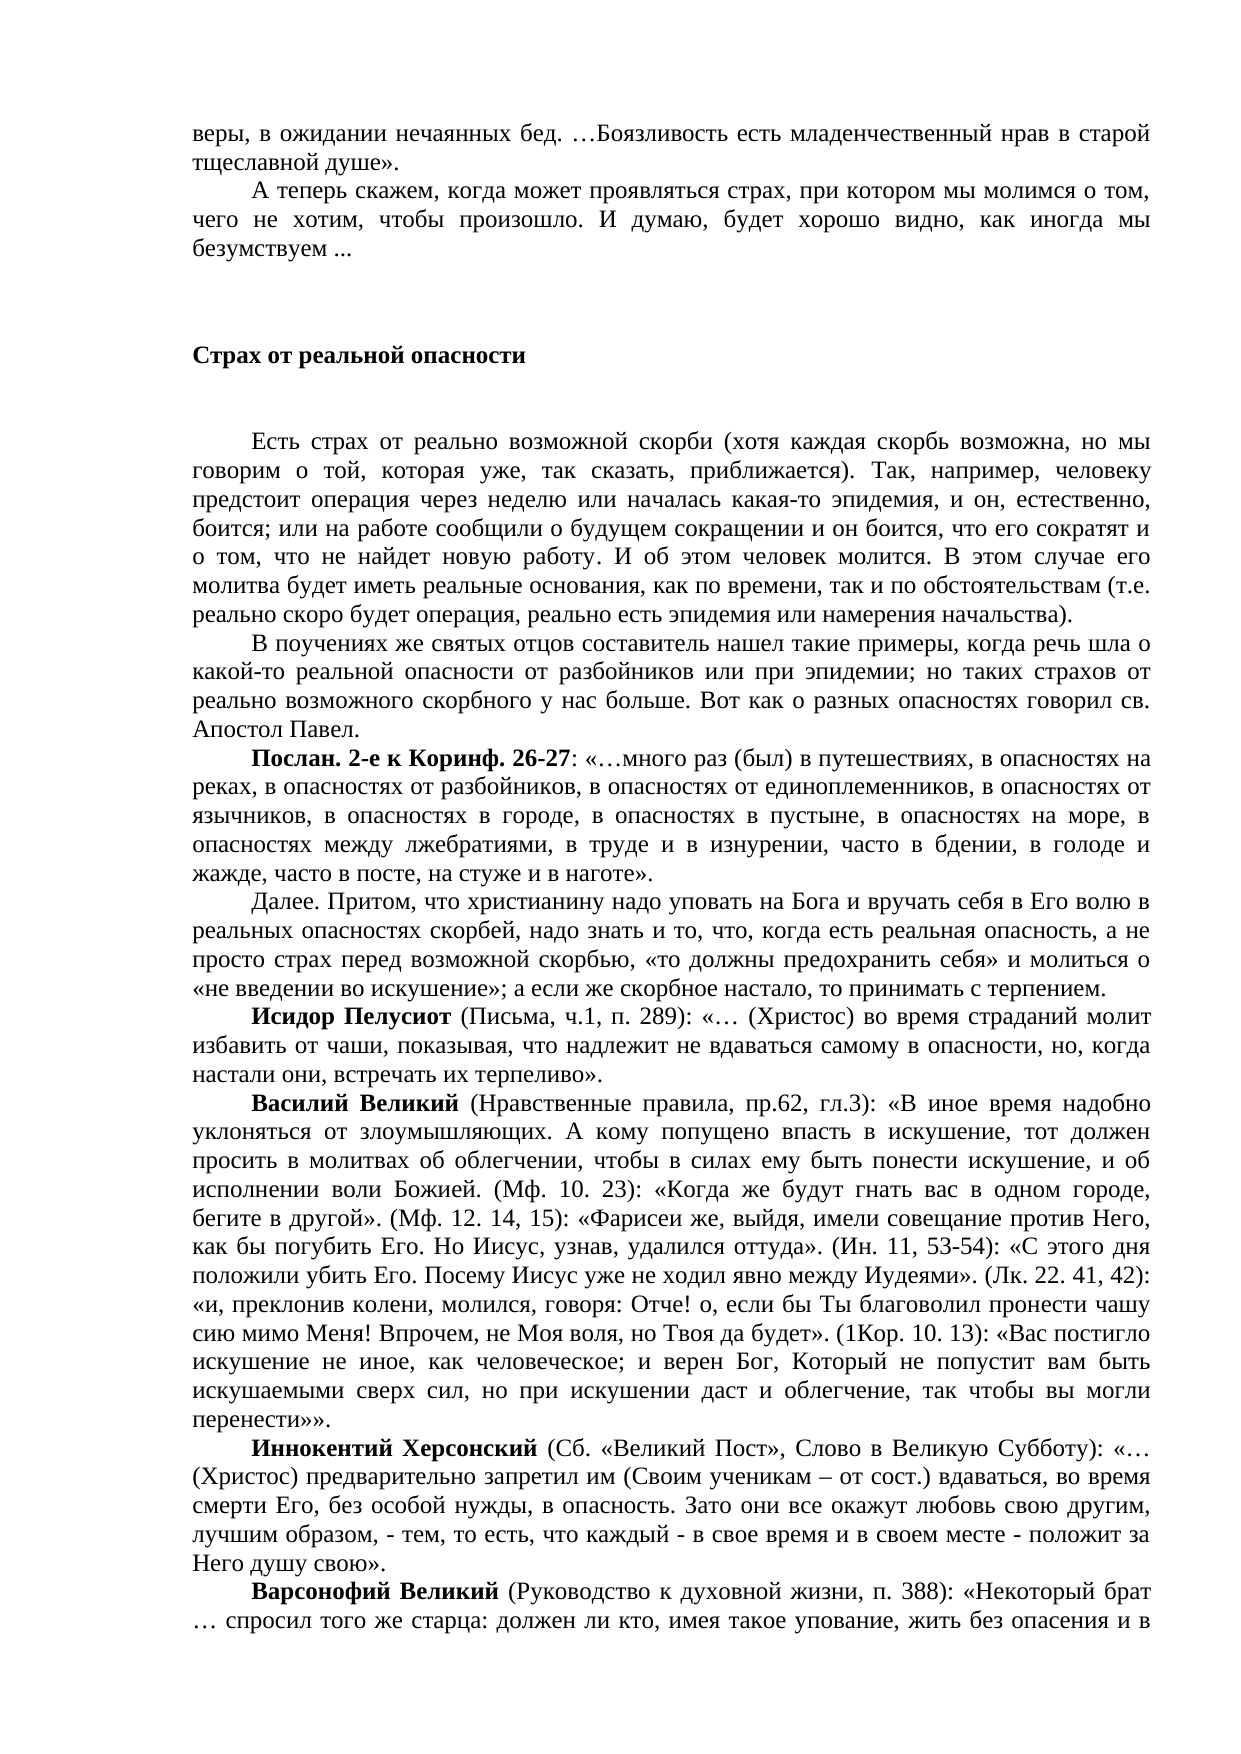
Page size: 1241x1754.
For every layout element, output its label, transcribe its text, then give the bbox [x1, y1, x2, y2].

subtitle Страх от реальной опасности [192, 340, 1152, 369]
text Исидор Пелусиот (Письма, ч.1, п. 289): «… (Христос) во время страданий молит избавить от чаши, показывая, что надлежит не вдаваться самому в опасности, но, когда настали они, встречать их терпеливо». [192, 1001, 1152, 1088]
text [192, 1576, 1152, 1634]
text Василий Великий (Нравственные правила, пр.62, гл.3): «В иное время надобно уклоняться от злоумышляющих. А кому попущено впасть в искушение, тот должен просить в молитвах об облегчении, чтобы в силах ему быть понести искушение, и об исполнении воли Божией. (Мф. 10. 23): «Когда же будут гнать вас в одном городе, бегите в другой». (Мф. 12. 14, 15): «Фарисеи же, выйдя, имели совещание против Него, как бы погубить Его. Но Иисус, узнав, удалился оттуда». (Ин. 11, 53-54): «С этого дня положили убить Его. Посему Иисус уже не ходил явно между Иудеями». (Лк. 22. 41, 42): «и, преклонив колени, молился, говоря: Отче! о, если бы Ты благоволил пронести чашу сию мимо Меня! Впрочем, не Моя воля, но Твоя да будет». (1Кор. 10. 13): «Вас постигло искушение не иное, как человеческое; и верен Бог, Который не попустит вам быть искушаемыми сверх сил, но при искушении даст и облегчение, так чтобы вы могли перенести»». [192, 1088, 1152, 1433]
text Есть страх от реально возможной скорби (хотя каждая скорбь возможна, но мы говорим о той, которая уже, так сказать, приближается). Так, например, человеку предстоит операция через неделю или началась какая-то эпидемия, и он, естественно, боится; или на работе сообщили о будущем сокращении и он боится, что его сократят и о том, что не найдет новую работу. И об этом человек молится. В этом случае его молитва будет иметь реальные основания, как по времени, так и по обстоятельствам (т.е. реально скоро будет операция, реально есть эпидемия или намерения начальства). [192, 426, 1152, 628]
text В поучениях же святых отцов составитель нашел такие примеры, когда речь шла о какой-то реальной опасности от разбойников или при эпидемии; но таких страхов от реально возможного скорбного у нас больше. Вот как о разных опасностях говорил св. Апостол Павел. [192, 628, 1152, 743]
text Послан. 2-е к Коринф. 26-27: «…много раз (был) в путешествиях, в опасностях на реках, в опасностях от разбойников, в опасностях от единоплеменников, в опасностях от язычников, в опасностях в городе, в опасностях в пустыне, в опасностях на море, в опасностях между лжебратиями, в труде и в изнурении, часто в бдении, в голоде и жажде, часто в посте, на стуже и в наготе». [192, 743, 1152, 886]
text Далее. Притом, что христианину надо уповать на Бога и вручать себя в Его волю в реальных опасностях скорбей, надо знать и то, что, когда есть реальная опасность, а не просто страх перед возможной скорбью, «то должны предохранить себя» и молиться о «не введении во искушение»; а если же скорбное настало, то принимать с терпением. [192, 886, 1152, 1001]
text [192, 118, 1152, 176]
text А теперь скажем, когда может проявляться страх, при котором мы молимся о том, чего не хотим, чтобы произошло. И думаю, будет хорошо видно, как иногда мы безумствуем ... [192, 176, 1152, 262]
text Иннокентий Херсонский (Сб. «Великий Пост», Слово в Великую Субботу): «…(Христос) предварительно запретил им (Своим ученикам – от сост.) вдаваться, во время смерти Его, без особой нужды, в опасность. Зато они все окажут любовь свою другим, лучшим образом, - тем, то есть, что каждый - в свое время и в своем месте - положит за Него душу свою». [192, 1433, 1152, 1576]
